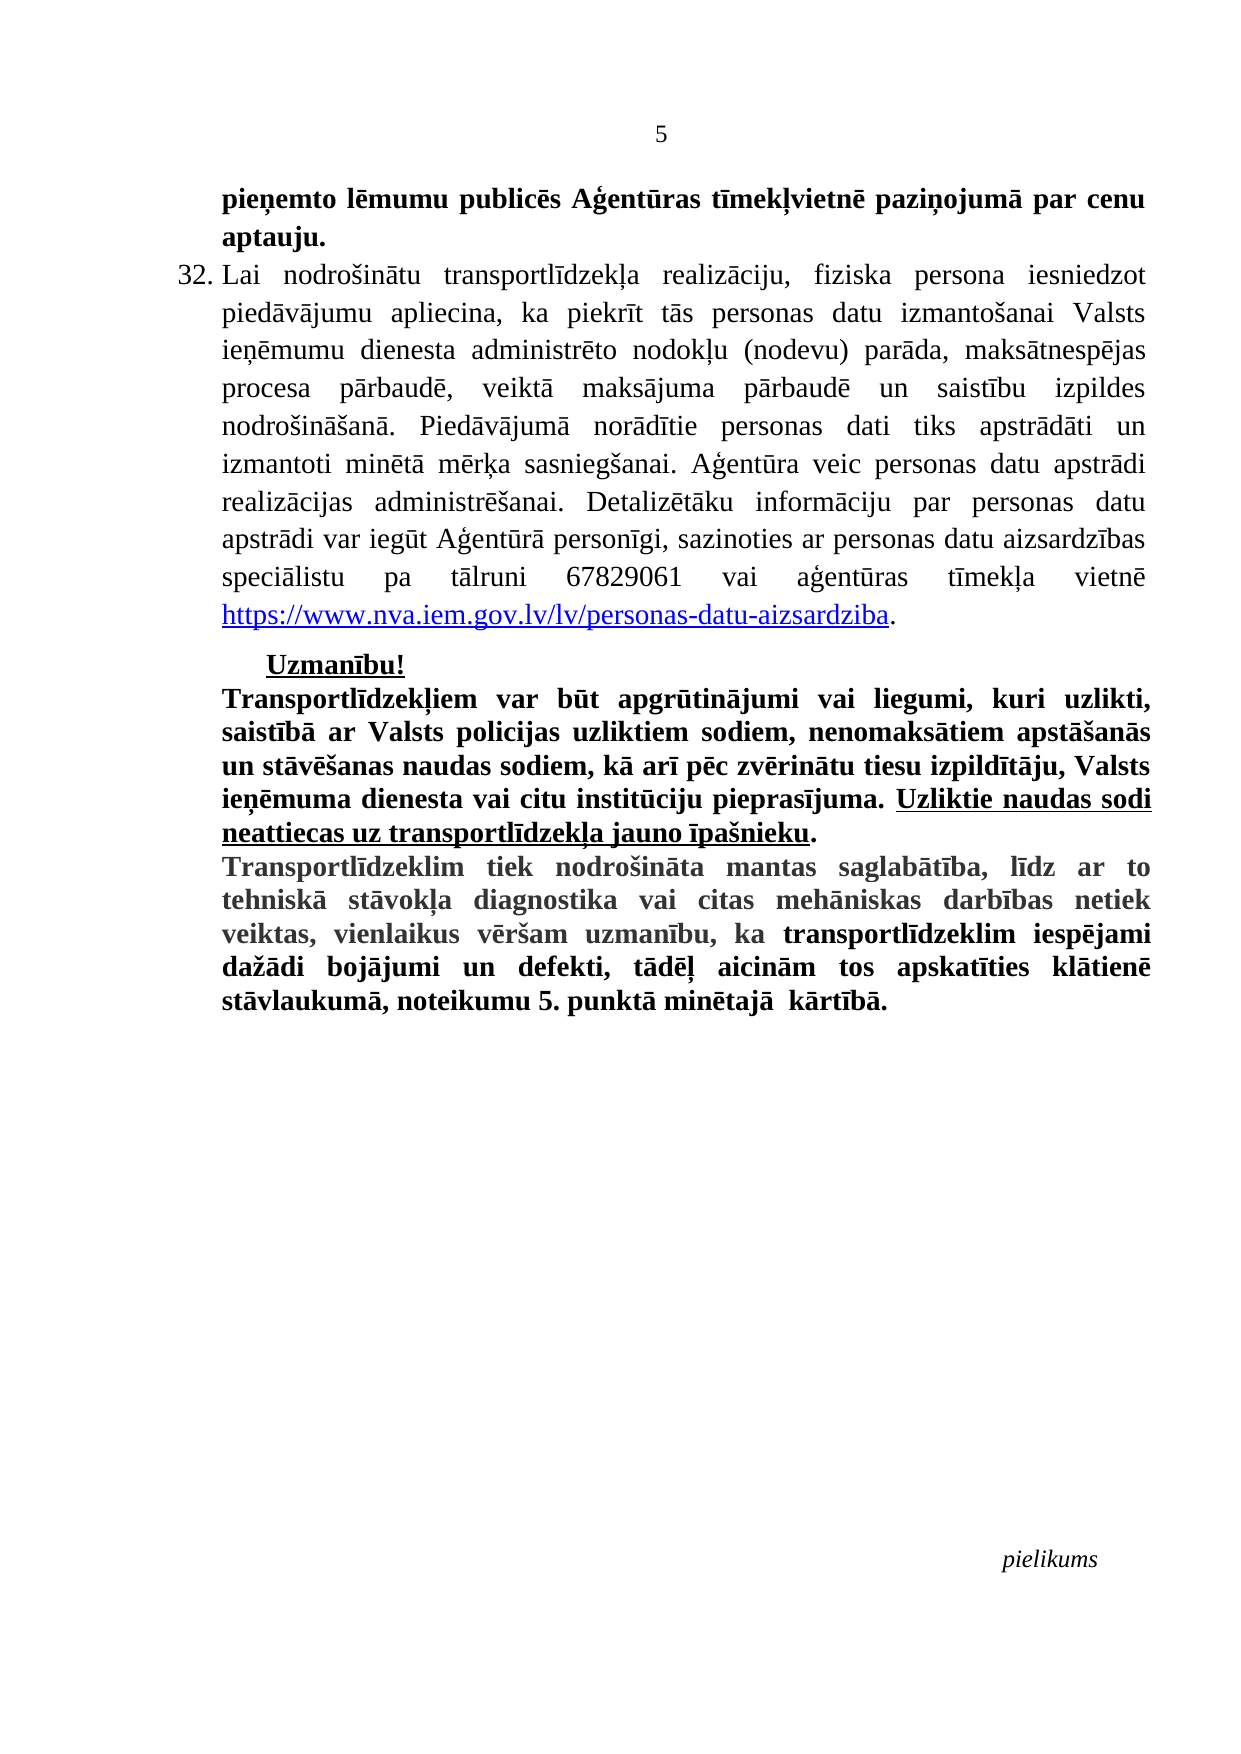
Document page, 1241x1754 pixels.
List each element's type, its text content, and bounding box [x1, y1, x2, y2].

list pielikums [927, 1544, 1152, 1573]
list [177, 181, 1147, 253]
text Transportlīdzekļiem var būt apgrūtinājumi vai liegumi, kuri uzlikti, saistībā ar Valsts policijas uzliktiem sodiem, nenomaksātiem apstāšanās un stāvēšanas naudas sodiem, kā arī pēc zvērinātu tiesu izpildītāju, Valsts ieņēmuma dienesta vai citu institūciju pieprasījuma. Uzliktie naudas sodi neattiecas uz transportlīdzekļa jauno īpašnieku. [222, 681, 1152, 849]
text Transportlīdzeklim tiek nodrošināta mantas saglabātība, līdz ar to tehniskā stāvokļa diagnostika vai citas mehāniskas darbības netiek veiktas, vienlaikus vēršam uzmanību, ka transportlīdzeklim iespējami dažādi bojājumi un defekti, tādēļ aicinām tos apskatīties klātienē stāvlaukumā, noteikumu 5. punktā minētajā kārtībā. [222, 916, 1152, 1016]
list Lai nodrošinātu transportlīdzekļa realizāciju, fiziska persona iesniedzot piedāvājumu apliecina, ka piekrīt tās personas datu izmantošanai Valsts ieņēmumu dienesta administrēto nodokļu (nodevu) parāda, maksātnespējas procesa pārbaudē, veiktā maksājuma pārbaudē un saistību izpildes nodrošināšanā. Piedāvājumā norādītie personas dati tiks apstrādāti un izmantoti minētā mērķa sasniegšanai. Aģentūra veic personas datu apstrādi realizācijas administrēšanai. Detalizētāku informāciju par personas datu apstrādi var iegūt Aģentūrā personīgi, sazinoties ar personas datu aizsardzības speciālistu pa tālruni 67829061 vai aģentūras tīmekļa vietnē https://www.nva.iem.gov.lv/lv/personas-datu-aizsardziba. [177, 257, 1147, 631]
text Uzmanību! [222, 647, 1152, 681]
